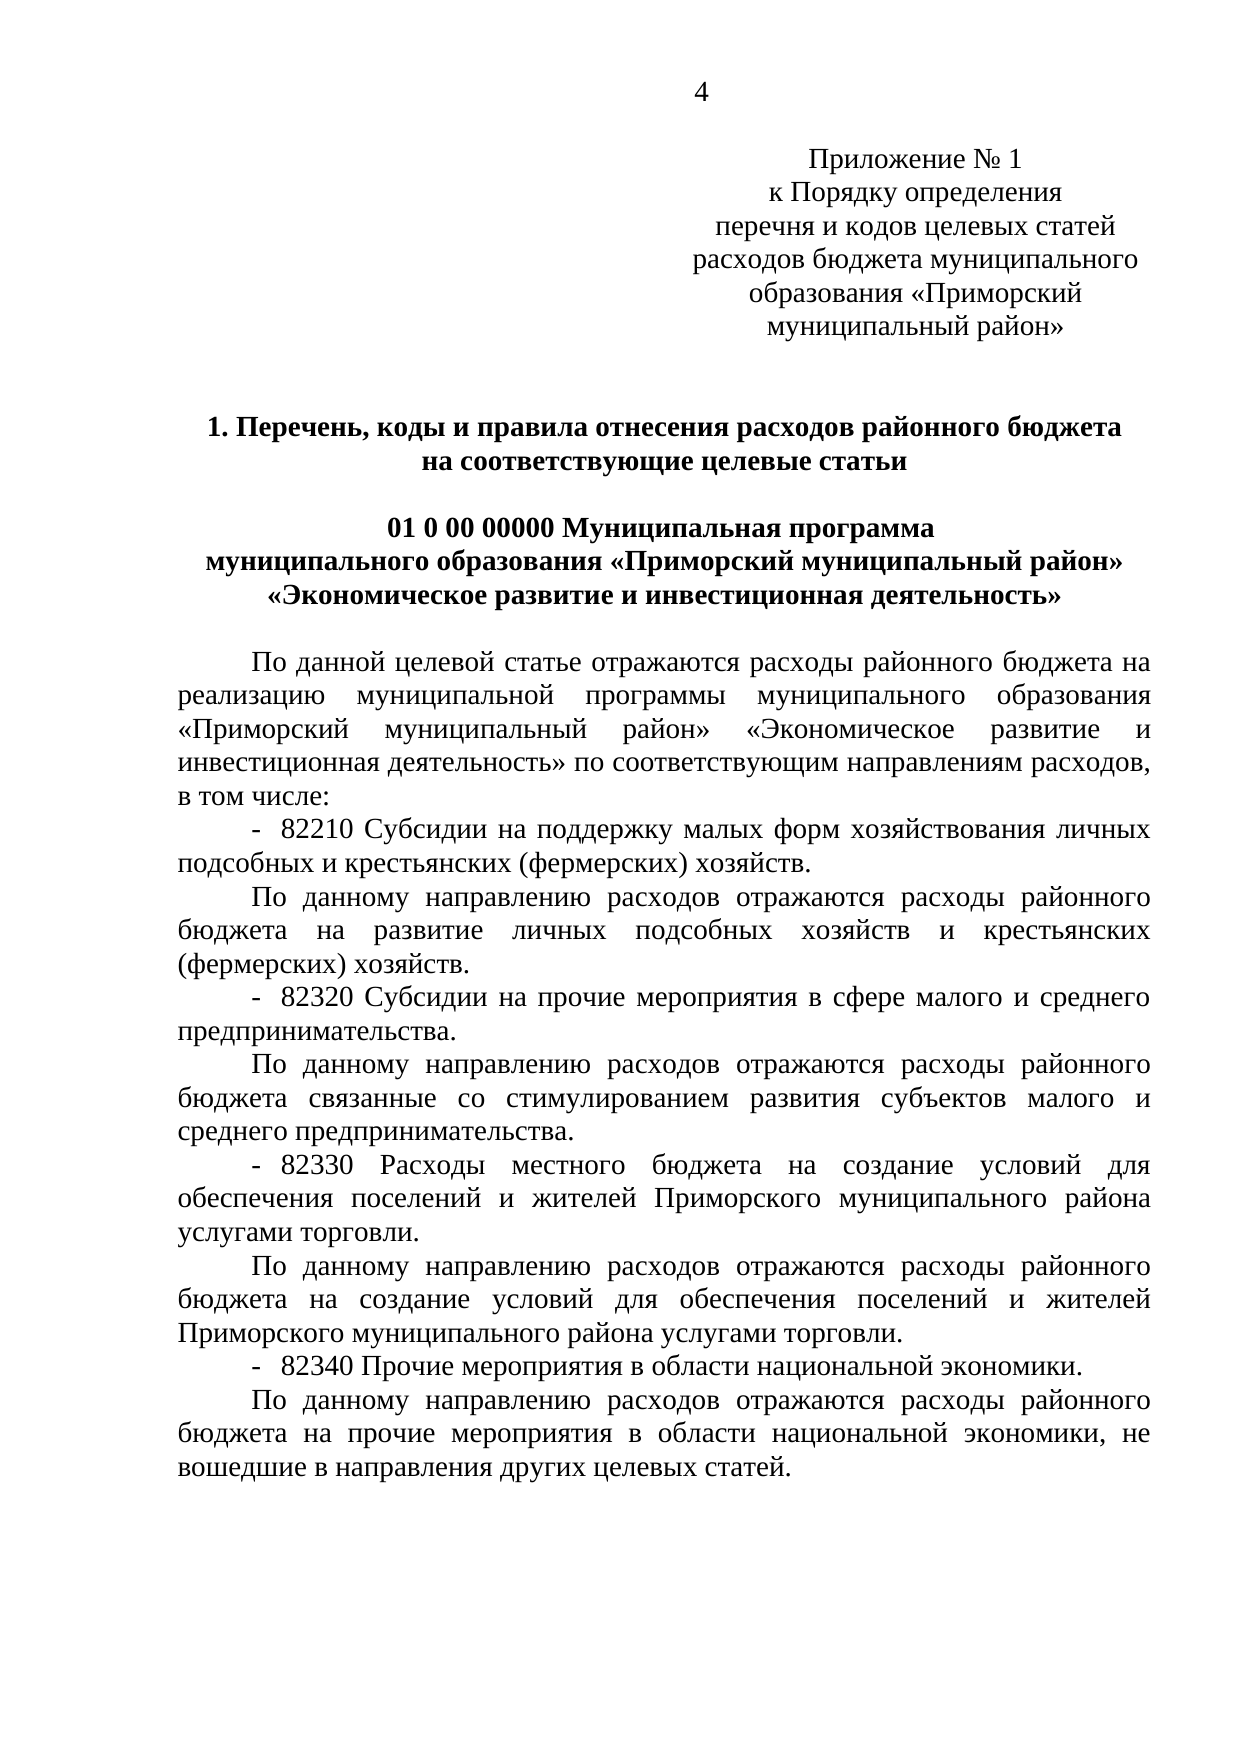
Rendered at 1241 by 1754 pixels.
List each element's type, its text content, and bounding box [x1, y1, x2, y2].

text По данному направлению расходов отражаются расходы районного бюджета на прочие мероприятия в области национальной экономики, не вошедшие в направления других целевых статей. [177, 1382, 1152, 1482]
text образования «Приморский [679, 275, 1152, 308]
text По данному направлению расходов отражаются расходы районного бюджета на создание условий для обеспечения поселений и жителей Приморского муниципального района услугами торговли. [177, 1248, 1152, 1348]
text - 82210 Субсидии на поддержку малых форм хозяйствования личных подсобных и крестьянских (фермерских) хозяйств. [177, 812, 1152, 879]
text на соответствующие целевые статьи [177, 443, 1152, 476]
text муниципальный район» [679, 308, 1152, 342]
text По данной целевой статье отражаются расходы районного бюджета на реализацию муниципальной программы муниципального образования «Приморский муниципальный район» «Экономическое развитие и инвестиционная деятельность» по соответствующим направлениям расходов, в том числе: [177, 644, 1152, 812]
text - 82330 Расходы местного бюджета на создание условий для обеспечения поселений и жителей Приморского муниципального района услугами торговли. [177, 1147, 1152, 1248]
text к Порядку определения [679, 174, 1152, 208]
text По данному направлению расходов отражаются расходы районного бюджета на развитие личных подсобных хозяйств и крестьянских (фермерских) хозяйств. [177, 879, 1152, 979]
text - 82340 Прочие мероприятия в области национальной экономики. [177, 1348, 1152, 1382]
text По данному направлению расходов отражаются расходы районного бюджета связанные со стимулированием развития субъектов малого и среднего предпринимательства. [177, 1046, 1152, 1147]
text - 82320 Субсидии на прочие мероприятия в сфере малого и среднего предпринимательства. [177, 979, 1152, 1046]
text расходов бюджета муниципального [679, 241, 1152, 275]
text Приложение № 1 [679, 141, 1152, 174]
text перечня и кодов целевых статей [679, 208, 1152, 241]
text 1. Перечень, коды и правила отнесения расходов районного бюджета [177, 409, 1152, 443]
text 01 0 00 00000 Муниципальная программа муниципального образования «Приморский муниципальный район» «Экономическое развитие и инвестиционная деятельность» [177, 510, 1152, 610]
